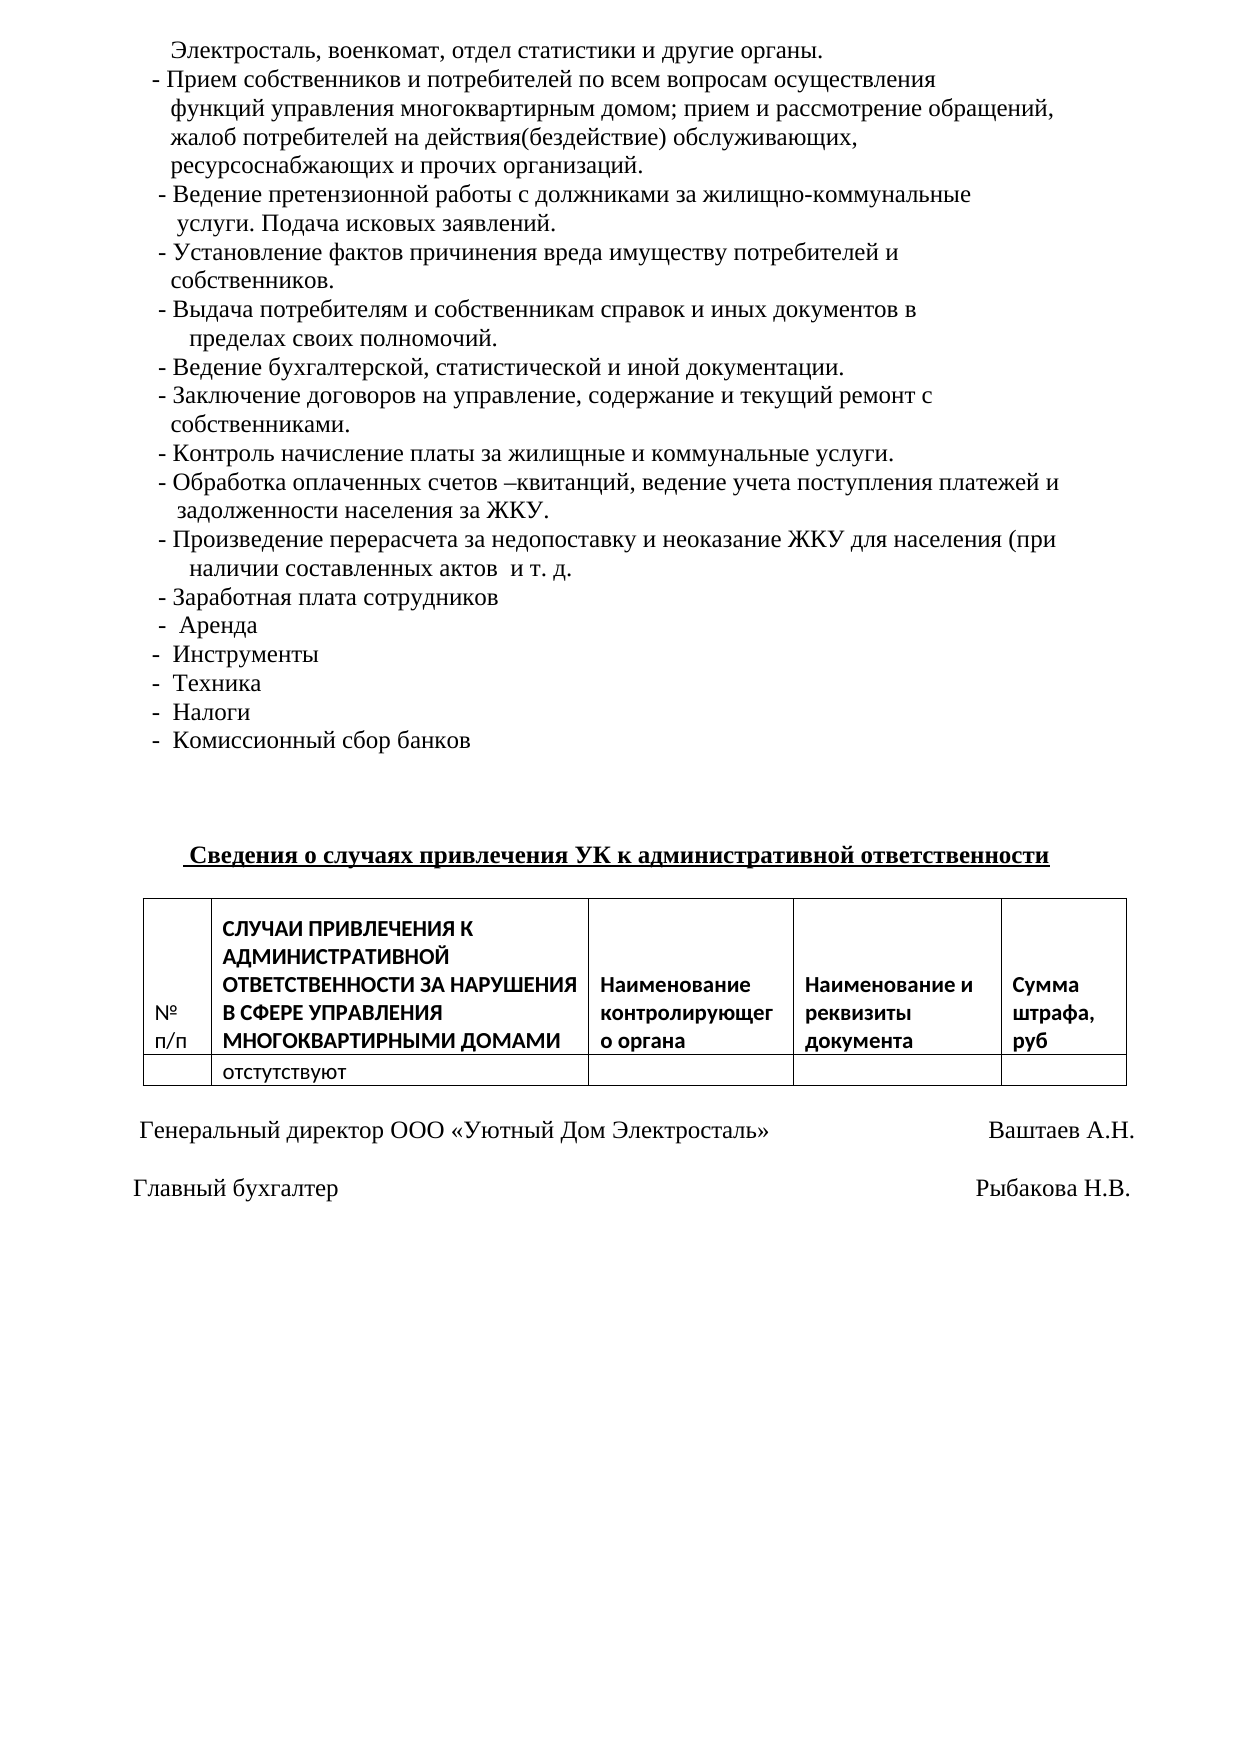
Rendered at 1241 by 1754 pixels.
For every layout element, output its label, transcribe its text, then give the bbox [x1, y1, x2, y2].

text - Ведение претензионной работы с должниками за жилищно-коммунальные [133, 179, 1137, 208]
text - Комиссионный сбор банков [133, 725, 1137, 754]
text - Заключение договоров на управление, содержание и текущий ремонт с [133, 380, 1137, 409]
text Генеральный директор ООО «Уютный Дом Электросталь» Ваштаев А.Н. [133, 1115, 1137, 1144]
table_cell [144, 1055, 211, 1085]
text - Аренда [133, 610, 1137, 639]
text - Налоги [133, 697, 1137, 725]
text - Установление фактов причинения вреда имуществу потребителей и [133, 237, 1137, 265]
text Главный бухгалтер Рыбакова Н.В. [133, 1173, 1137, 1201]
text ресурсоснабжающих и прочих организаций. [133, 150, 1137, 179]
text жалоб потребителей на действия(бездействие) обслуживающих, [133, 122, 1137, 150]
text - Инструменты [133, 639, 1137, 668]
text функций управления многоквартирным домом; прием и рассмотрение обращений, [133, 93, 1137, 122]
table_header СЛУЧАИ ПРИВЛЕЧЕНИЯ К АДМИНИСТРАТИВНОЙ ОТВЕТСТВЕННОСТИ ЗА НАРУШЕНИЯ В СФЕРЕ УПРАВЛЕНИЯ МНОГОКВАРТИРНЫМИ ДОМАМИ [212, 899, 588, 1054]
text - Обработка оплаченных счетов –квитанций, ведение учета поступления платежей и [133, 467, 1137, 495]
table_cell [794, 1055, 1001, 1085]
text собственниками. [133, 409, 1137, 438]
text - Прием собственников и потребителей по всем вопросам осуществления [133, 64, 1137, 93]
text услуги. Подача исковых заявлений. [133, 208, 1137, 237]
text - Контроль начисление платы за жилищные и коммунальные услуги. [133, 438, 1137, 467]
text Электросталь, военкомат, отдел статистики и другие органы. [133, 35, 1137, 64]
table_header Наименование контролирующего органа [589, 899, 793, 1054]
text - Произведение перерасчета за недопоставку и неоказание ЖКУ для населения (при [133, 524, 1137, 553]
table_cell отстутствуют [212, 1055, 588, 1085]
text задолженности населения за ЖКУ. [133, 495, 1137, 524]
text наличии составленных актов и т. д. [133, 553, 1137, 582]
text пределах своих полномочий. [133, 323, 1137, 352]
table_cell [589, 1055, 793, 1085]
text Сведения о случаях привлечения УК к административной ответственности [170, 840, 1137, 869]
table_header Сумма штрафа, руб [1002, 899, 1126, 1054]
table_cell [1002, 1055, 1126, 1085]
text - Ведение бухгалтерской, статистической и иной документации. [133, 352, 1137, 380]
table_header № п/п [144, 899, 211, 1054]
text - Техника [133, 668, 1137, 697]
table_header Наименование и реквизиты документа [794, 899, 1001, 1054]
text собственников. [133, 265, 1137, 294]
text - Заработная плата сотрудников [133, 582, 1137, 610]
text - Выдача потребителям и собственникам справок и иных документов в [133, 294, 1137, 323]
